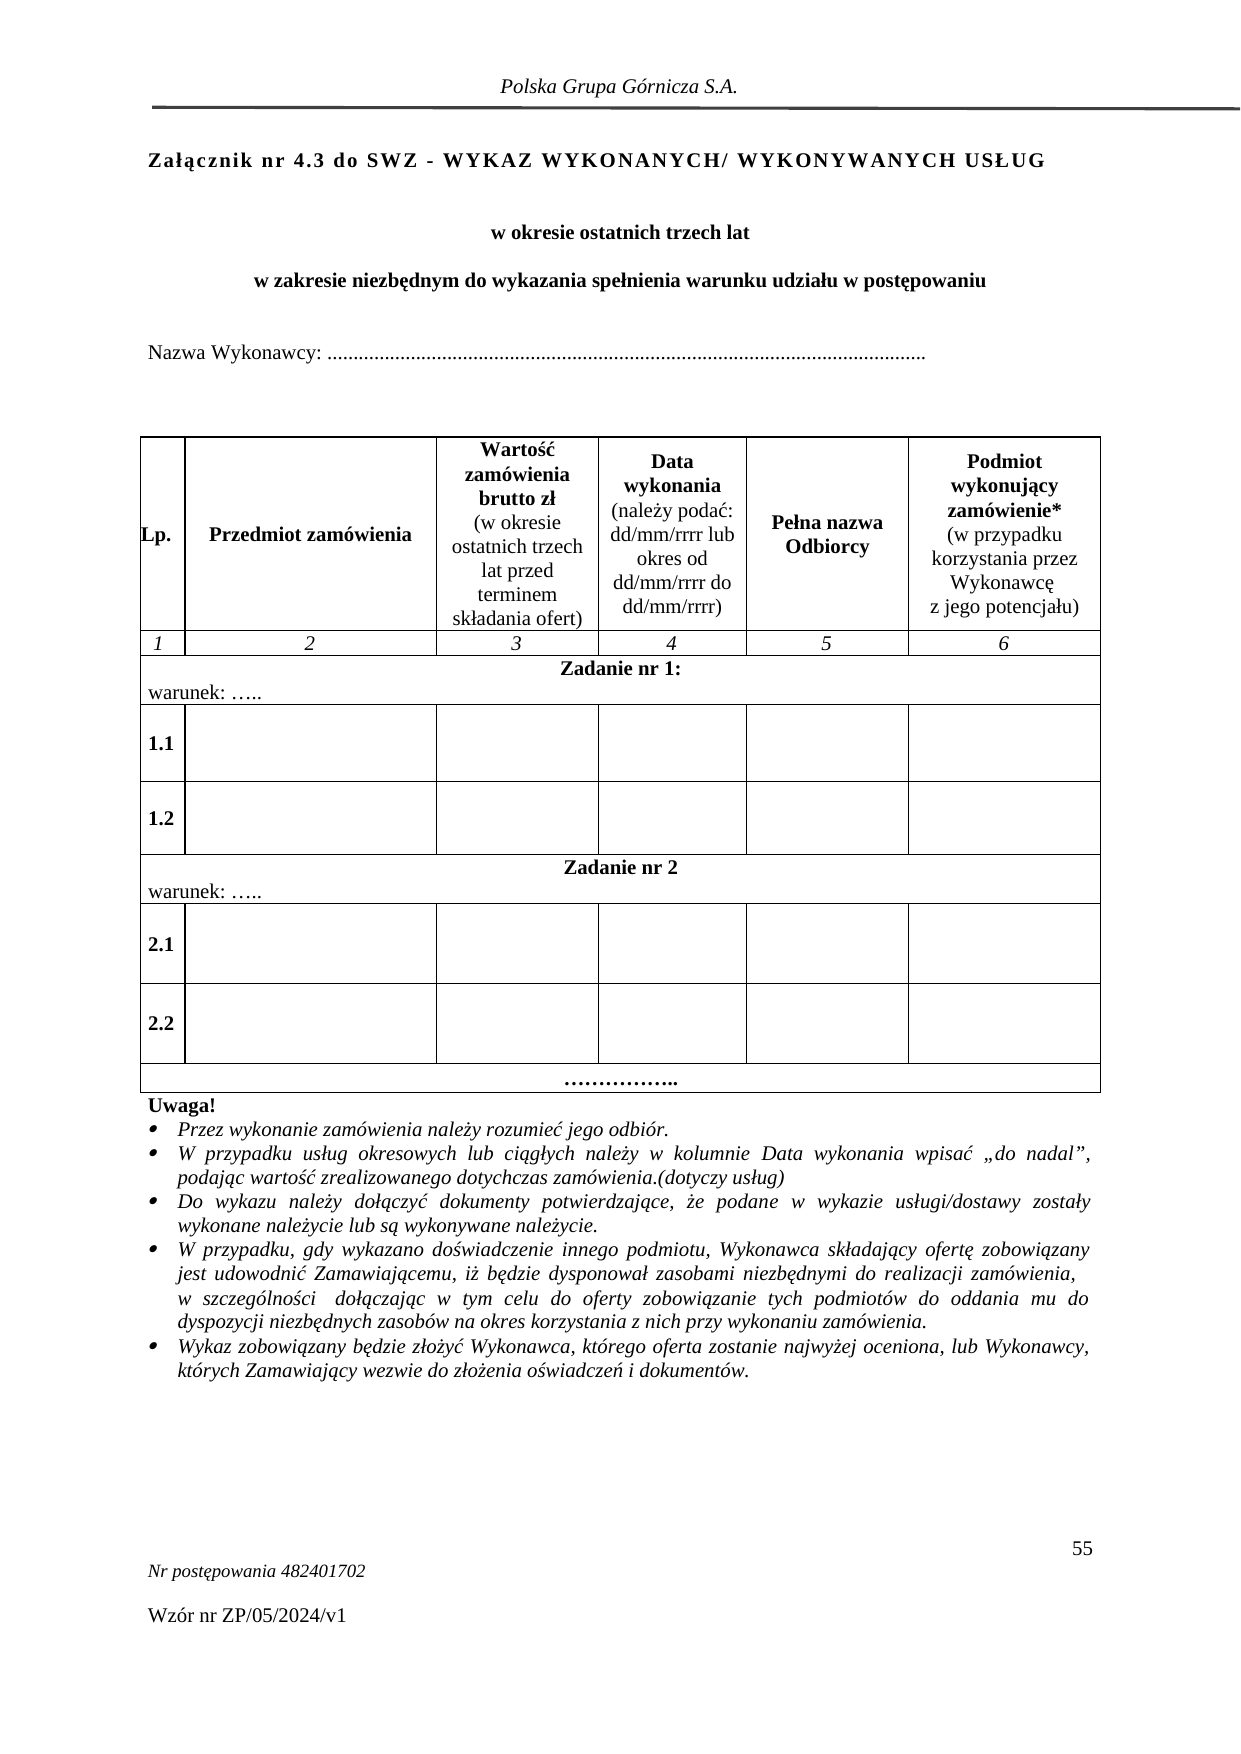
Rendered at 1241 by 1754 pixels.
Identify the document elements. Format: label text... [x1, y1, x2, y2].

table_cell 3 [437, 631, 598, 655]
table_cell [909, 705, 1100, 781]
table_cell [909, 782, 1100, 854]
list Przez wykonanie zamówienia należy rozumieć jego odbiór. [148, 1117, 1093, 1141]
table_cell 1.2 [141, 782, 184, 854]
table_cell 6 [909, 631, 1100, 655]
table_cell [186, 705, 436, 781]
table_cell 1.1 [141, 705, 184, 781]
table_cell [186, 782, 436, 854]
table_header Podmiot wykonujący zamówienie* (w przypadku korzystania przez Wykonawcę z jego potencjału) [909, 438, 1100, 630]
table_header Wartość zamówienia brutto zł (w okresie ostatnich trzech lat przed terminem składania ofert) [437, 438, 598, 630]
table_cell [747, 984, 908, 1062]
table_cell [599, 904, 746, 983]
table_cell [599, 705, 746, 781]
table_cell 4 [599, 631, 746, 655]
table_cell [437, 782, 598, 854]
table_header Lp. [141, 438, 184, 630]
table_header Data wykonania (należy podać: dd/mm/rrrr lub okres od dd/mm/rrrr do dd/mm/rrrr) [599, 438, 746, 630]
list W przypadku usług okresowych lub ciągłych należy w kolumnie Data wykonania wpisać „do nadal”, podając wartość zrealizowanego dotychczas zamówienia.(dotyczy usług) [148, 1141, 1093, 1189]
table_cell [909, 984, 1100, 1062]
text Załącznik nr 4.3 do SWZ - WYKAZ WYKONANYCH/ WYKONYWANYCH USŁUG [148, 148, 1093, 172]
list W przypadku, gdy wykazano doświadczenie innego podmiotu, Wykonawca składający ofertę zobowiązany jest udowodnić Zamawiającemu, iż będzie dysponował zasobami niezbędnymi do realizacji zamówienia, w szczególności dołączając w tym celu do oferty zobowiązanie tych podmiotów do oddania mu do dyspozycji niezbędnych zasobów na okres korzystania z nich przy wykonaniu zamówienia. [148, 1237, 1093, 1333]
list Do wykazu należy dołączyć dokumenty potwierdzające, że podane w wykazie usługi/dostawy zostały wykonane należycie lub są wykonywane należycie. [148, 1189, 1093, 1237]
table_cell [437, 984, 598, 1062]
table_cell [747, 904, 908, 983]
table_cell [437, 904, 598, 983]
table_cell [599, 782, 746, 854]
text Uwaga! [148, 1093, 1093, 1117]
table_cell [747, 705, 908, 781]
table_cell …………….. [141, 1064, 1100, 1092]
table_cell [186, 984, 436, 1062]
table_cell 2 [186, 631, 436, 655]
table_cell 2.2 [141, 984, 184, 1062]
table_header Przedmiot zamówienia [186, 438, 436, 630]
table_cell [437, 705, 598, 781]
list Wykaz zobowiązany będzie złożyć Wykonawca, którego oferta zostanie najwyżej oceniona, lub Wykonawcy, których Zamawiający wezwie do złożenia oświadczeń i dokumentów. [148, 1333, 1093, 1382]
text Nazwa Wykonawcy: ................................................................................................................... [148, 340, 1093, 364]
table_cell [599, 984, 746, 1062]
table_header Pełna nazwa Odbiorcy [747, 438, 908, 630]
table_cell 5 [747, 631, 908, 655]
table_cell [747, 782, 908, 854]
table_cell [186, 904, 436, 983]
table_cell 1 [141, 631, 184, 655]
table_cell Zadanie nr 2 warunek: ….. [141, 855, 1100, 903]
table_cell 2.1 [141, 904, 184, 983]
table_cell [909, 904, 1100, 983]
text w zakresie niezbędnym do wykazania spełnienia warunku udziału w postępowaniu [148, 268, 1093, 292]
table_cell Zadanie nr 1: warunek: ….. [141, 656, 1100, 704]
text w okresie ostatnich trzech lat [148, 220, 1093, 244]
